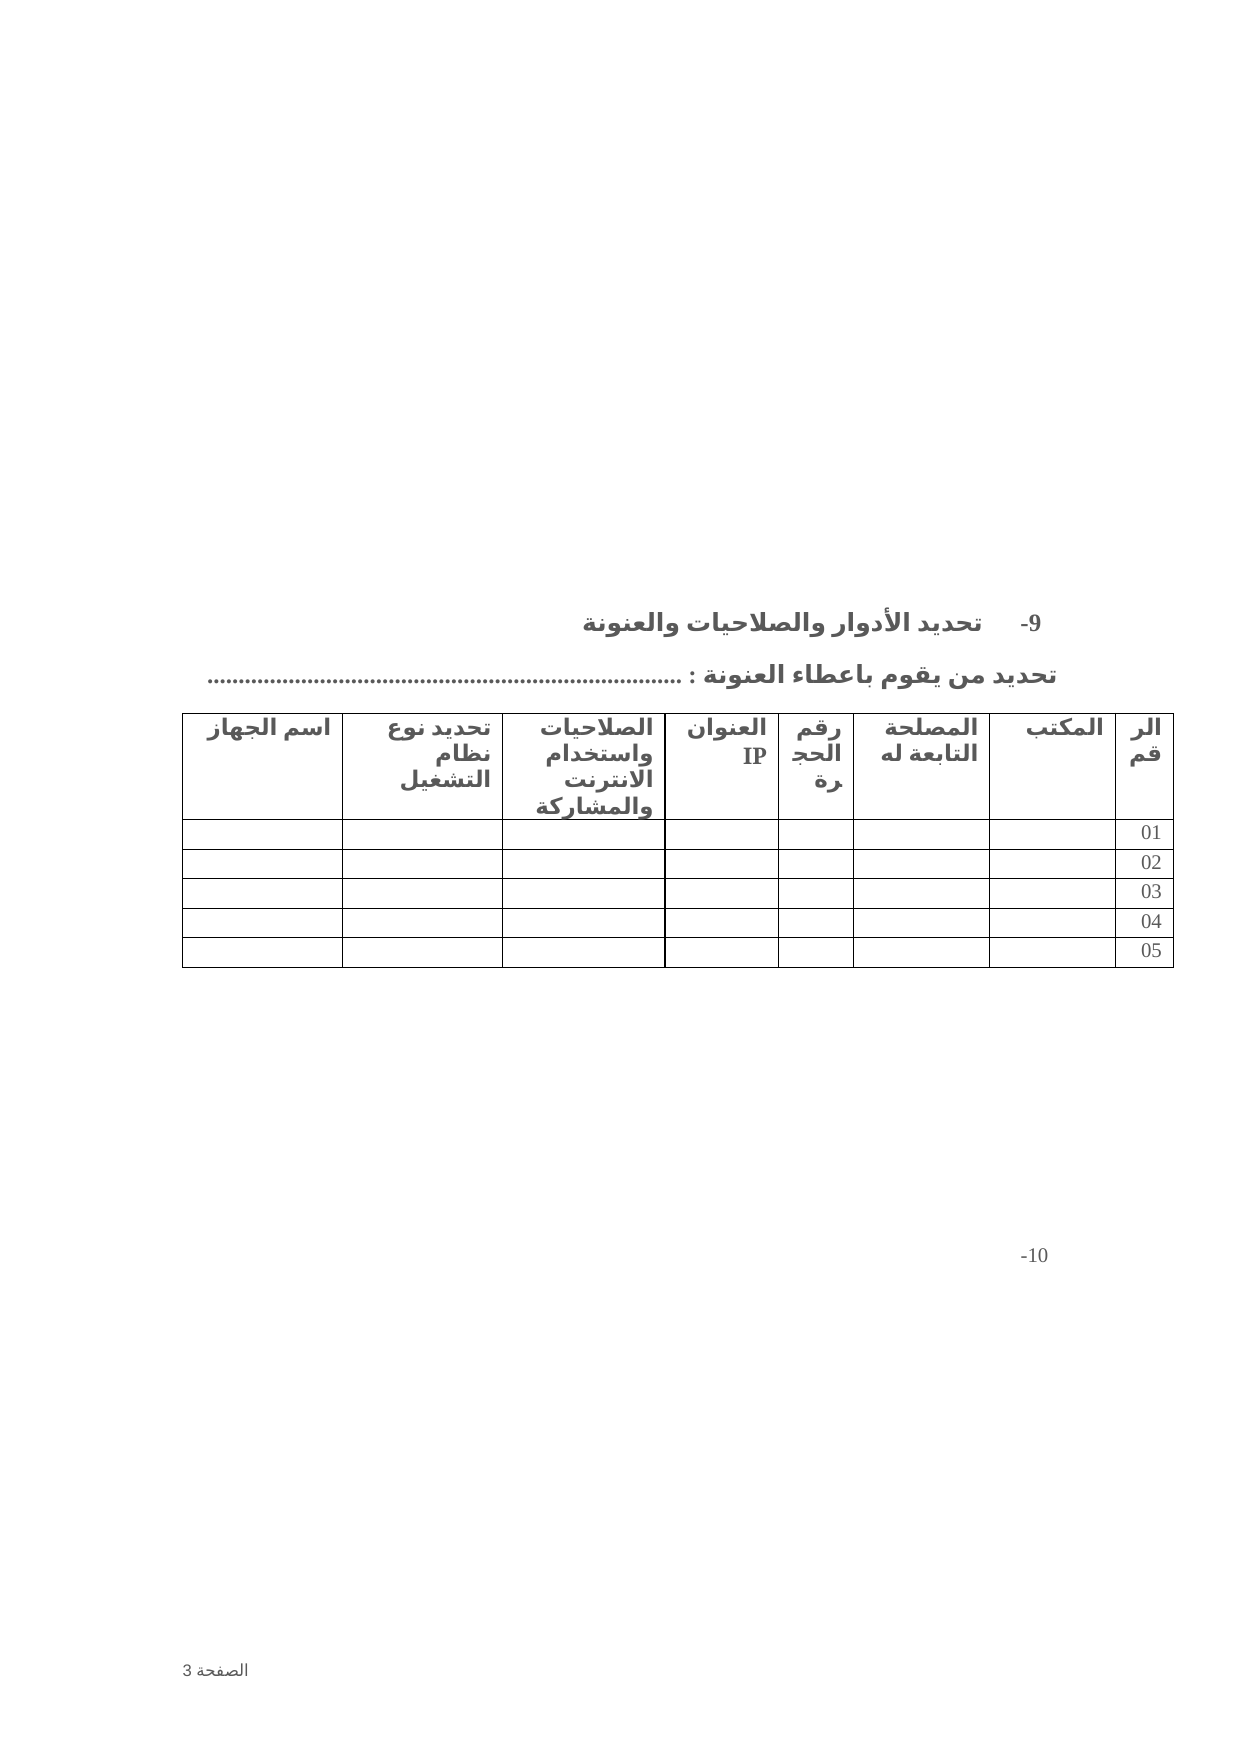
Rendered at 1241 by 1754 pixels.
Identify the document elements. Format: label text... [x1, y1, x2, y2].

table_header تحديد نوع نظام التشغيل [343, 714, 502, 819]
table_cell [666, 850, 778, 878]
table_cell [779, 850, 853, 878]
table_cell [503, 909, 664, 937]
table_cell [854, 938, 989, 967]
table_cell [990, 938, 1115, 967]
table_cell [779, 909, 853, 937]
table_cell [990, 850, 1115, 878]
table_header اسم الجهاز [183, 714, 342, 819]
table_header العنوان IP [666, 714, 778, 819]
table_cell [343, 820, 502, 849]
table_cell 04 [1116, 909, 1173, 937]
table_cell [666, 938, 778, 967]
table_cell [343, 879, 502, 908]
table_cell [503, 938, 664, 967]
table_cell [779, 938, 853, 967]
table_cell [503, 879, 664, 908]
table_cell 01 [1116, 820, 1173, 849]
table_cell [990, 879, 1115, 908]
table_header المصلحة التابعة له [854, 714, 989, 819]
table_cell 02 [1116, 850, 1173, 878]
table_cell [854, 909, 989, 937]
table_cell [183, 909, 342, 937]
table_cell [503, 820, 664, 849]
table_cell [343, 909, 502, 937]
table_cell [183, 850, 342, 878]
text تحديد من يقوم باعطاء العنونة : ............................................................................ [182, 660, 1058, 689]
table_header الصلاحيات واستخدام الانترنت والمشاركة [503, 714, 664, 819]
table_header رقم الحجرة [779, 714, 853, 819]
table_cell [183, 879, 342, 908]
table_cell 03 [1116, 879, 1173, 908]
table_cell 05 [1116, 938, 1173, 967]
table_cell [990, 820, 1115, 849]
table_cell [183, 820, 342, 849]
table_header الرقم [1116, 714, 1173, 819]
list تحديد الأدوار والصلاحيات والعنونة [182, 608, 1020, 637]
table_cell [990, 909, 1115, 937]
table_cell [779, 820, 853, 849]
table_cell [343, 938, 502, 967]
table_cell [666, 820, 778, 849]
table_cell [854, 879, 989, 908]
table_cell [183, 938, 342, 967]
table_cell [503, 850, 664, 878]
table_cell [854, 850, 989, 878]
table_cell [343, 850, 502, 878]
table_cell [854, 820, 989, 849]
table_cell [666, 909, 778, 937]
table_cell [666, 879, 778, 908]
table_cell [779, 879, 853, 908]
table_header المكتب [990, 714, 1115, 819]
